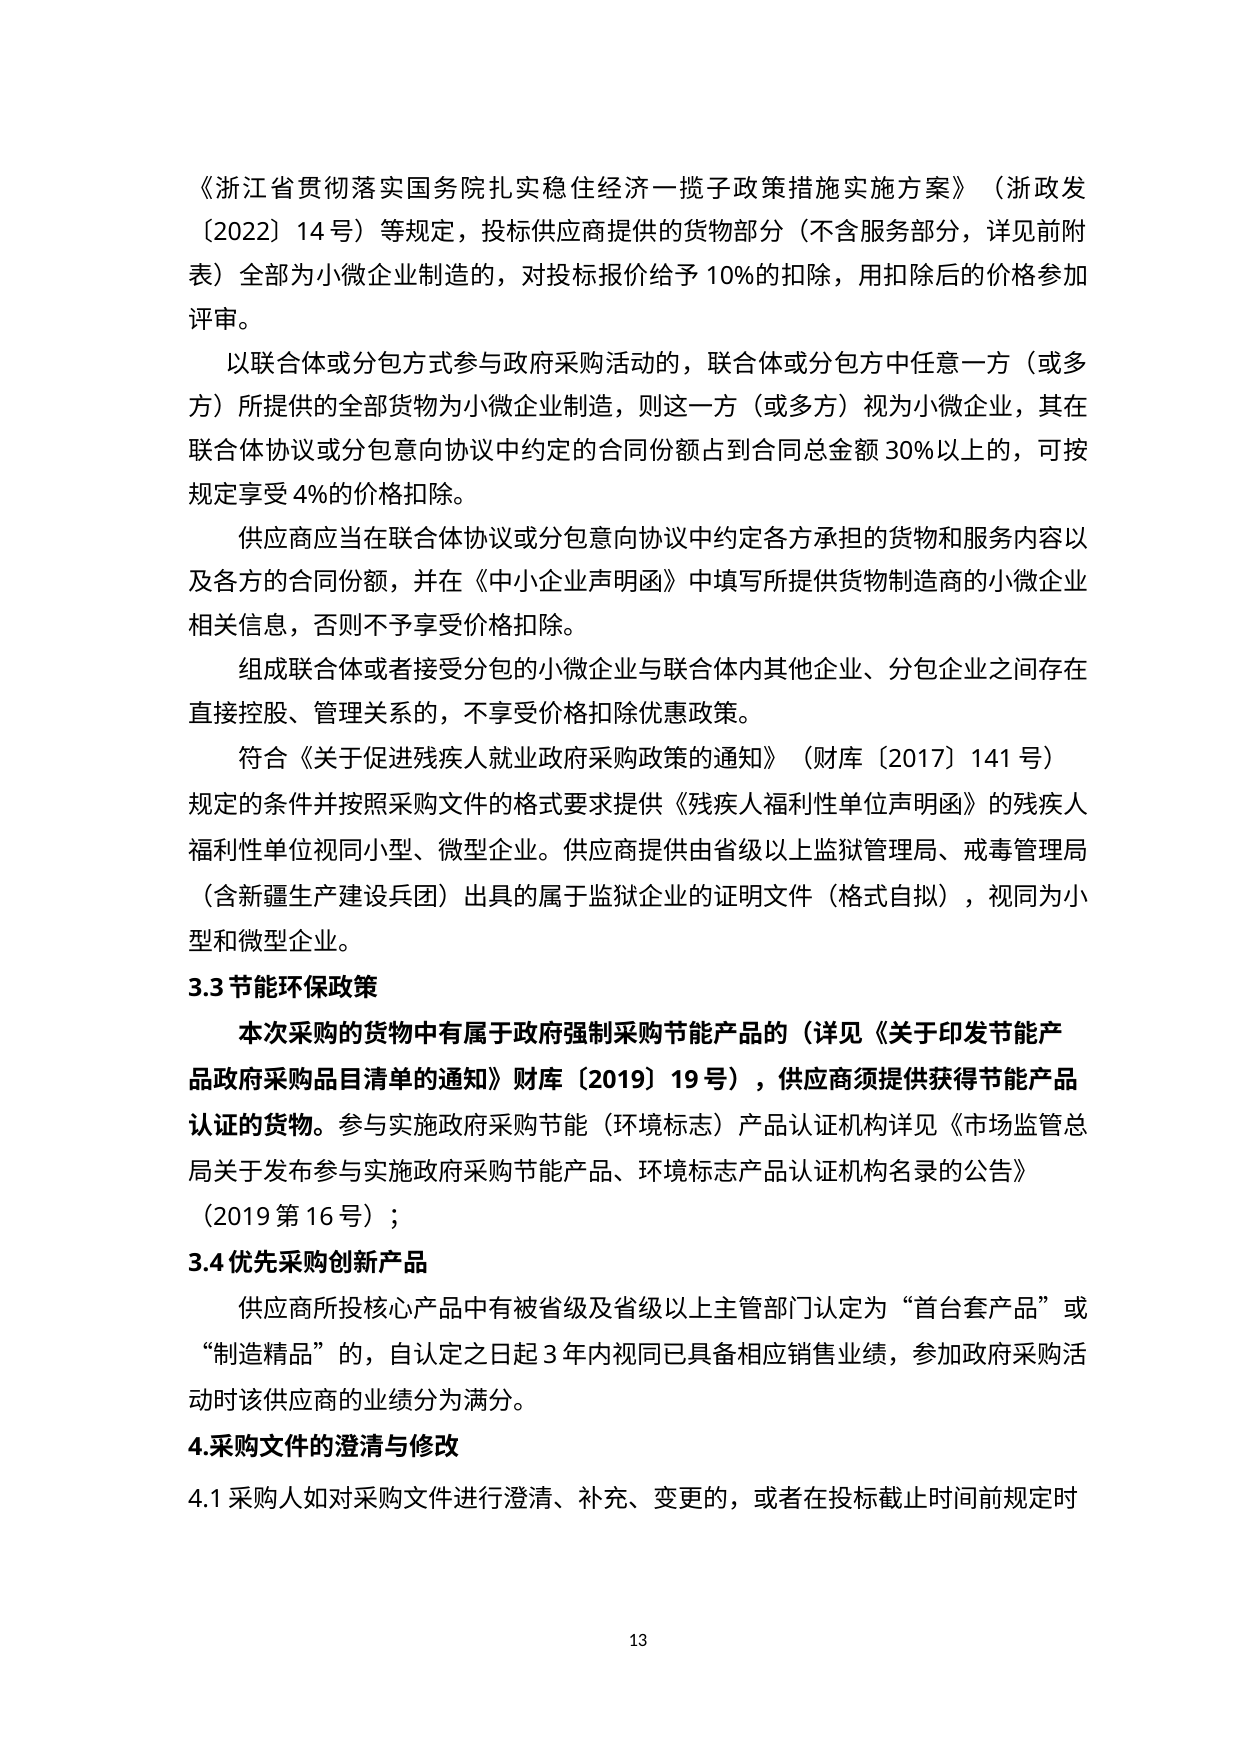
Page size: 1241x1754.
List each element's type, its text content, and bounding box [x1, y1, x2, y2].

text 3.4优先采购创新产品 [188, 1235, 1088, 1281]
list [188, 1464, 1088, 1529]
text 供应商应当在联合体协议或分包意向协议中约定各方承担的货物和服务内容以及各方的合同份额，并在《中小企业声明函》中填写所提供货物制造商的小微企业相关信息，否则不予享受价格扣除。 [188, 512, 1088, 643]
text 4.采购文件的澄清与修改 [188, 1418, 1088, 1464]
text 本次采购的货物中有属于政府强制采购节能产品的（详见《关于印发节能产品政府采购品目清单的通知》财库〔2019〕19号），供应商须提供获得节能产品认证的货物。参与实施政府采购节能（环境标志）产品认证机构详见《市场监管总局关于发布参与实施政府采购节能产品、环境标志产品认证机构名录的公告》（2019第16号）； [188, 1006, 1088, 1235]
text 组成联合体或者接受分包的小微企业与联合体内其他企业、分包企业之间存在直接控股、管理关系的，不享受价格扣除优惠政策。 [188, 643, 1088, 731]
text 3.3节能环保政策 [188, 960, 1088, 1006]
text 以联合体或分包方式参与政府采购活动的，联合体或分包方中任意一方（或多方）所提供的全部货物为小微企业制造，则这一方（或多方）视为小微企业，其在联合体协议或分包意向协议中约定的合同份额占到合同总金额30%以上的，可按规定享受4%的价格扣除。 [188, 337, 1088, 512]
text 符合《关于促进残疾人就业政府采购政策的通知》（财库〔2017〕141号）规定的条件并按照采购文件的格式要求提供《残疾人福利性单位声明函》的残疾人福利性单位视同小型、微型企业。供应商提供由省级以上监狱管理局、戒毒管理局（含新疆生产建设兵团）出具的属于监狱企业的证明文件（格式自拟），视同为小型和微型企业。 [188, 731, 1088, 960]
text 供应商所投核心产品中有被省级及省级以上主管部门认定为“首台套产品”或“制造精品”的，自认定之日起3年内视同已具备相应销售业绩，参加政府采购活动时该供应商的业绩分为满分。 [188, 1281, 1088, 1418]
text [188, 162, 1088, 337]
